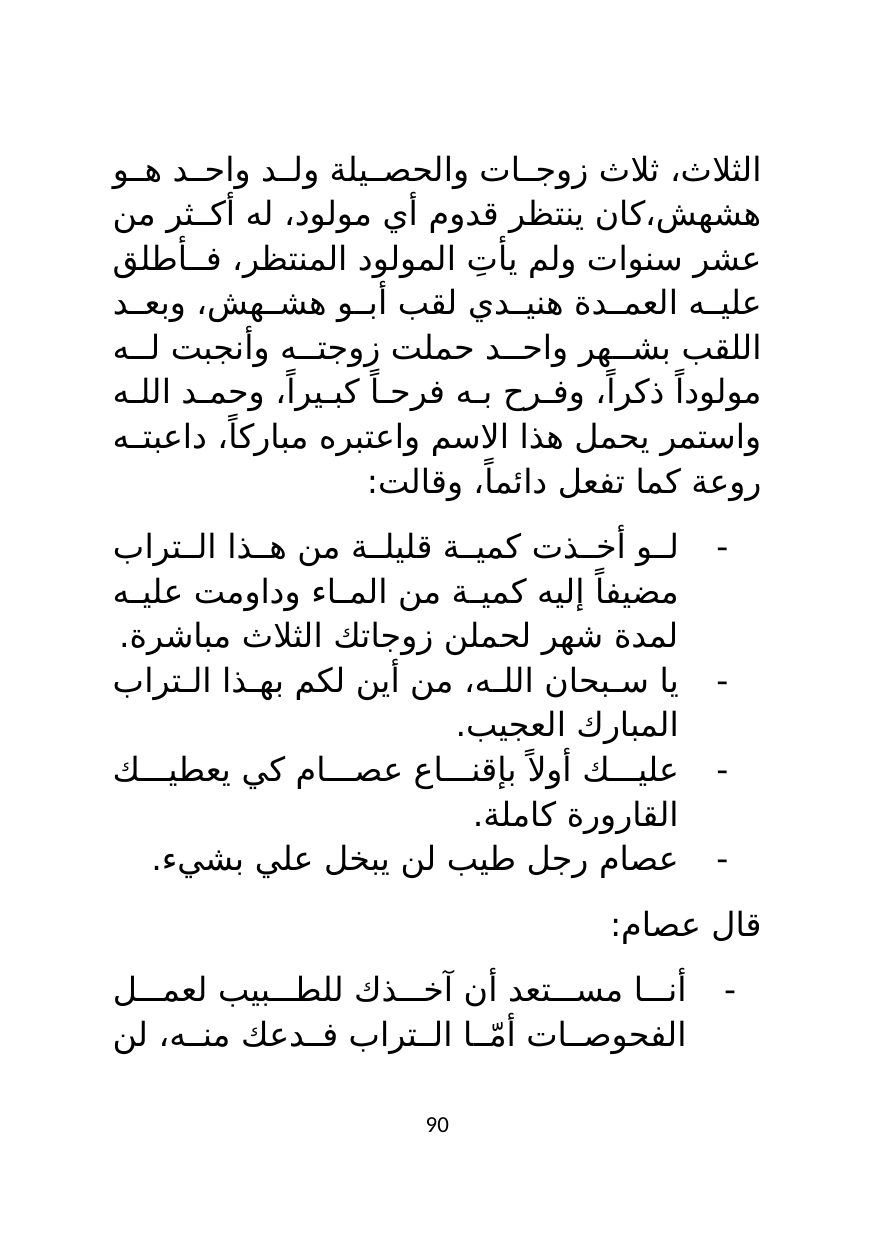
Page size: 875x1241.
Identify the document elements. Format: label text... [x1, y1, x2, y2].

list يا سبحان الله، من أين لكم بهذا التراب المبارك العجيب. [112, 661, 716, 745]
text قال عصام: [112, 905, 762, 944]
list لو أخذت كمية قليلة من هذا التراب مضيفاً إليه كمية من الماء وداومت عليه لمدة شهر لحملن زوجاتك الثلاث مباشرة. [112, 527, 716, 656]
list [112, 970, 724, 1054]
list عصام رجل طيب لن يبخل علي بشيء. [112, 839, 716, 878]
list عليك أولاً بإقناع عصام كي يعطيك القارورة كاملة. [112, 750, 716, 834]
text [112, 150, 762, 501]
